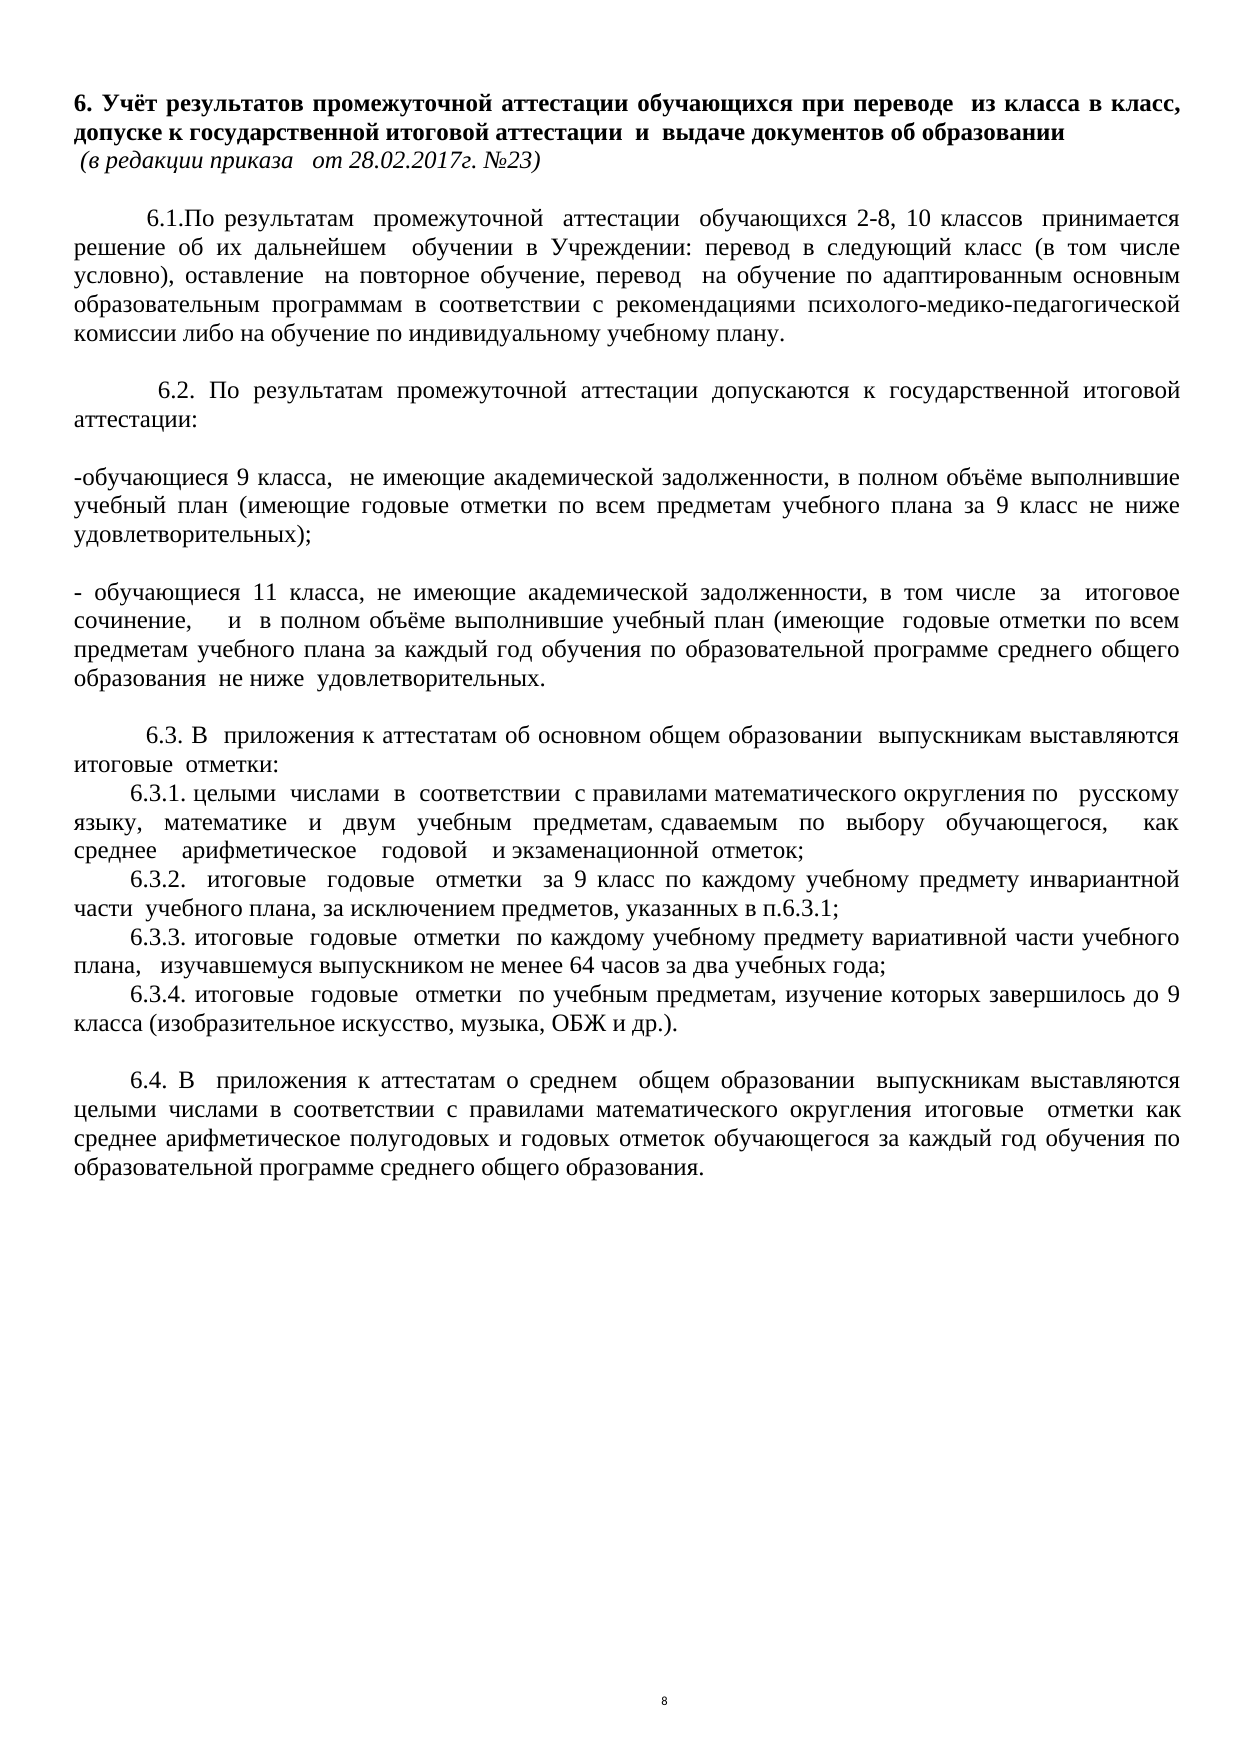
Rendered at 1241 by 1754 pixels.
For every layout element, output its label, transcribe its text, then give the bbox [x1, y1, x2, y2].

text - обучающиеся 11 класса, не имеющие академической задолженности, в том числе за итоговое сочинение, и в полном объёме выполнившие учебный план (имеющие годовые отметки по всем предметам учебного плана за каждый год обучения по образовательной программе среднего общего образования не ниже удовлетворительных. [74, 577, 1181, 692]
text 6.2. По результатам промежуточной аттестации допускаются к государственной итоговой аттестации: [74, 375, 1181, 433]
text -обучающиеся 9 класса, не имеющие академической задолженности, в полном объёме выполнившие учебный план (имеющие годовые отметки по всем предметам учебного плана за 9 класс не ниже удовлетворительных); [74, 462, 1181, 548]
text 6. Учёт результатов промежуточной аттестации обучающихся при переводе из класса в класс, допуске к государственной итоговой аттестации и выдаче документов об образовании [74, 88, 1181, 145]
text 6.3.1. целыми числами в соответствии с правилами математического округления по русскому языку, математике и двум учебным предметам, сдаваемым по выбору обучающегося, как среднее арифметическое годовой и экзаменационной отметок; [74, 778, 1181, 864]
text 6.1.По результатам промежуточной аттестации обучающихся 2-8, 10 классов принимается решение об их дальнейшем обучении в Учреждении: перевод в следующий класс (в том числе условно), оставление на повторное обучение, перевод на обучение по адаптированным основным образовательным программам в соответствии с рекомендациями психолого-медико-педагогической комиссии либо на обучение по индивидуальному учебному плану. [74, 203, 1181, 347]
text 6.3.4. итоговые годовые отметки по учебным предметам, изучение которых завершилось до 9 класса (изобразительное искусство, музыка, ОБЖ и др.). [74, 979, 1181, 1037]
text 6.4. В приложения к аттестатам о среднем общем образовании выпускникам выставляются целыми числами в соответствии с правилами математического округления итоговые отметки как среднее арифметическое полугодовых и годовых отметок обучающегося за каждый год обучения по образовательной программе среднего общего образования. [74, 1065, 1181, 1180]
text 6.3.2. итоговые годовые отметки за 9 класс по каждому учебному предмету инвариантной части учебного плана, за исключением предметов, указанных в п.6.3.1; [74, 864, 1181, 922]
text (в редакции приказа от 28.02.2017г. №23) [74, 145, 1181, 174]
text 6.3. В приложения к аттестатам об основном общем образовании выпускникам выставляются итоговые отметки: [74, 720, 1181, 778]
text 6.3.3. итоговые годовые отметки по каждому учебному предмету вариативной части учебного плана, изучавшемуся выпускником не менее 64 часов за два учебных года; [74, 922, 1181, 979]
